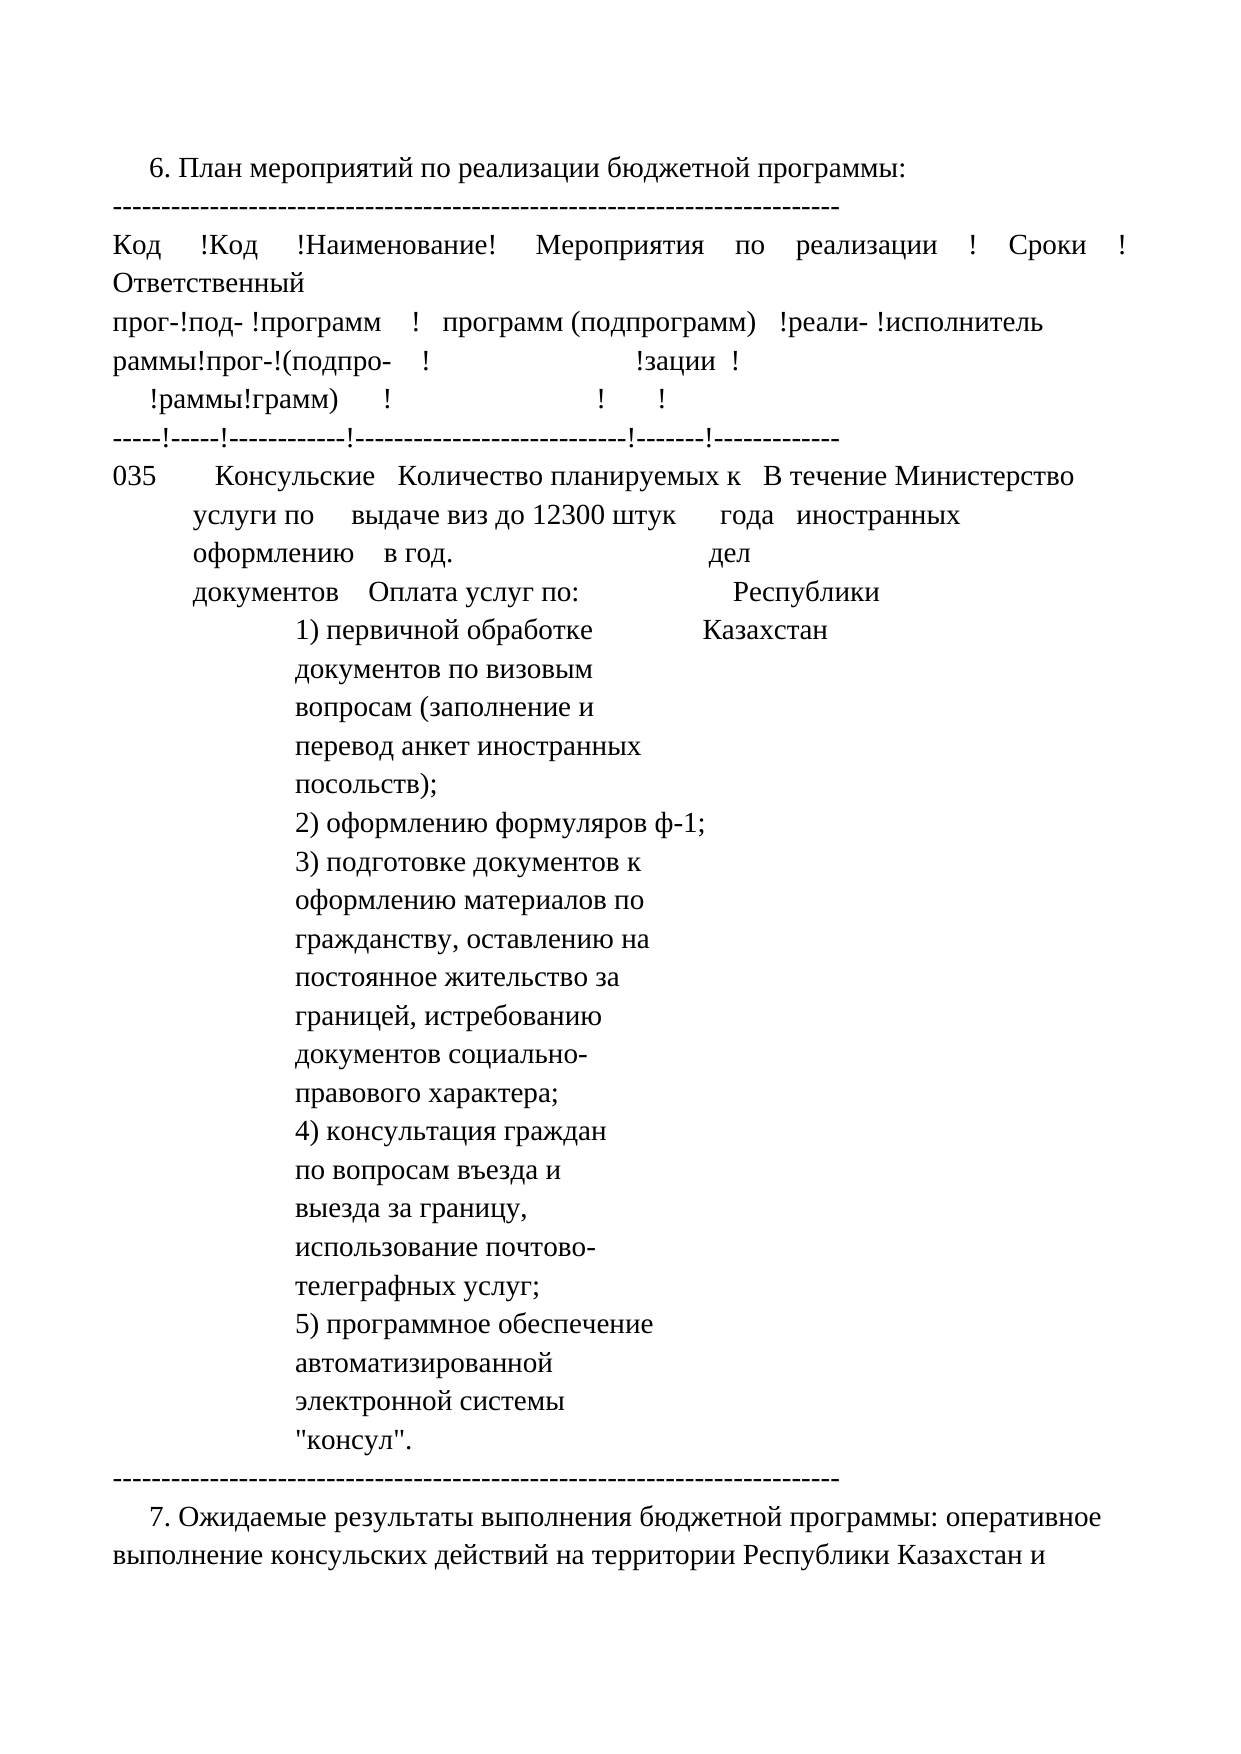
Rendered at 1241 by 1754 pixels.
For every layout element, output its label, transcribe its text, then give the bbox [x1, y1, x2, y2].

text документов Оплата услуг по: Республики [112, 574, 1128, 607]
text --------------------------------------------------------------------------- [112, 188, 1128, 222]
text правового характера; [112, 1075, 1128, 1108]
text "консул". [112, 1422, 1128, 1455]
text границей, истребованию [112, 998, 1128, 1031]
text оформлению материалов по [112, 882, 1128, 916]
text выезда за границу, [112, 1191, 1128, 1224]
text 5) программное обеспечение [112, 1306, 1128, 1340]
text документов по визовым [112, 651, 1128, 684]
text использование почтово- [112, 1229, 1128, 1263]
text вопросам (заполнение и [112, 689, 1128, 723]
text прог-!под- !программ ! программ (подпрограмм) !реали- !исполнитель [112, 304, 1128, 338]
text -----!-----!------------!----------------------------!-------!------------- [112, 420, 1128, 453]
text 4) консультация граждан [112, 1113, 1128, 1147]
text посольств); [112, 767, 1128, 800]
text документов социально- [112, 1036, 1128, 1070]
text перевод анкет иностранных [112, 728, 1128, 762]
text --------------------------------------------------------------------------- [112, 1460, 1128, 1494]
text выполнение консульских действий на территории Республики Казахстан и [112, 1537, 1128, 1571]
text 2) оформлению формуляров ф-1; [112, 805, 1128, 839]
text автоматизированной [112, 1345, 1128, 1378]
text раммы!прог-!(подпро- ! !зации ! [112, 343, 1128, 376]
text постоянное жительство за [112, 959, 1128, 993]
text 3) подготовке документов к [112, 844, 1128, 877]
text Код !Код !Наименование! Мероприятия по реализации ! Сроки !Ответственный [112, 227, 1128, 299]
text 6. План мероприятий по реализации бюджетной программы: [112, 150, 1128, 183]
text оформлению в год. дел [112, 535, 1128, 569]
text телеграфных услуг; [112, 1268, 1128, 1301]
text по вопросам въезда и [112, 1152, 1128, 1186]
text !раммы!грамм) ! ! ! [112, 381, 1128, 415]
text гражданству, оставлению на [112, 921, 1128, 954]
text 7. Ожидаемые результаты выполнения бюджетной программы: оперативное [112, 1499, 1128, 1532]
text 1) первичной обработке Казахстан [112, 612, 1128, 646]
text 035 Консульские Количество планируемых к В течение Министерство [112, 458, 1128, 492]
text электронной системы [112, 1383, 1128, 1417]
text услуги по выдаче виз до 12300 штук года иностранных [112, 497, 1128, 530]
